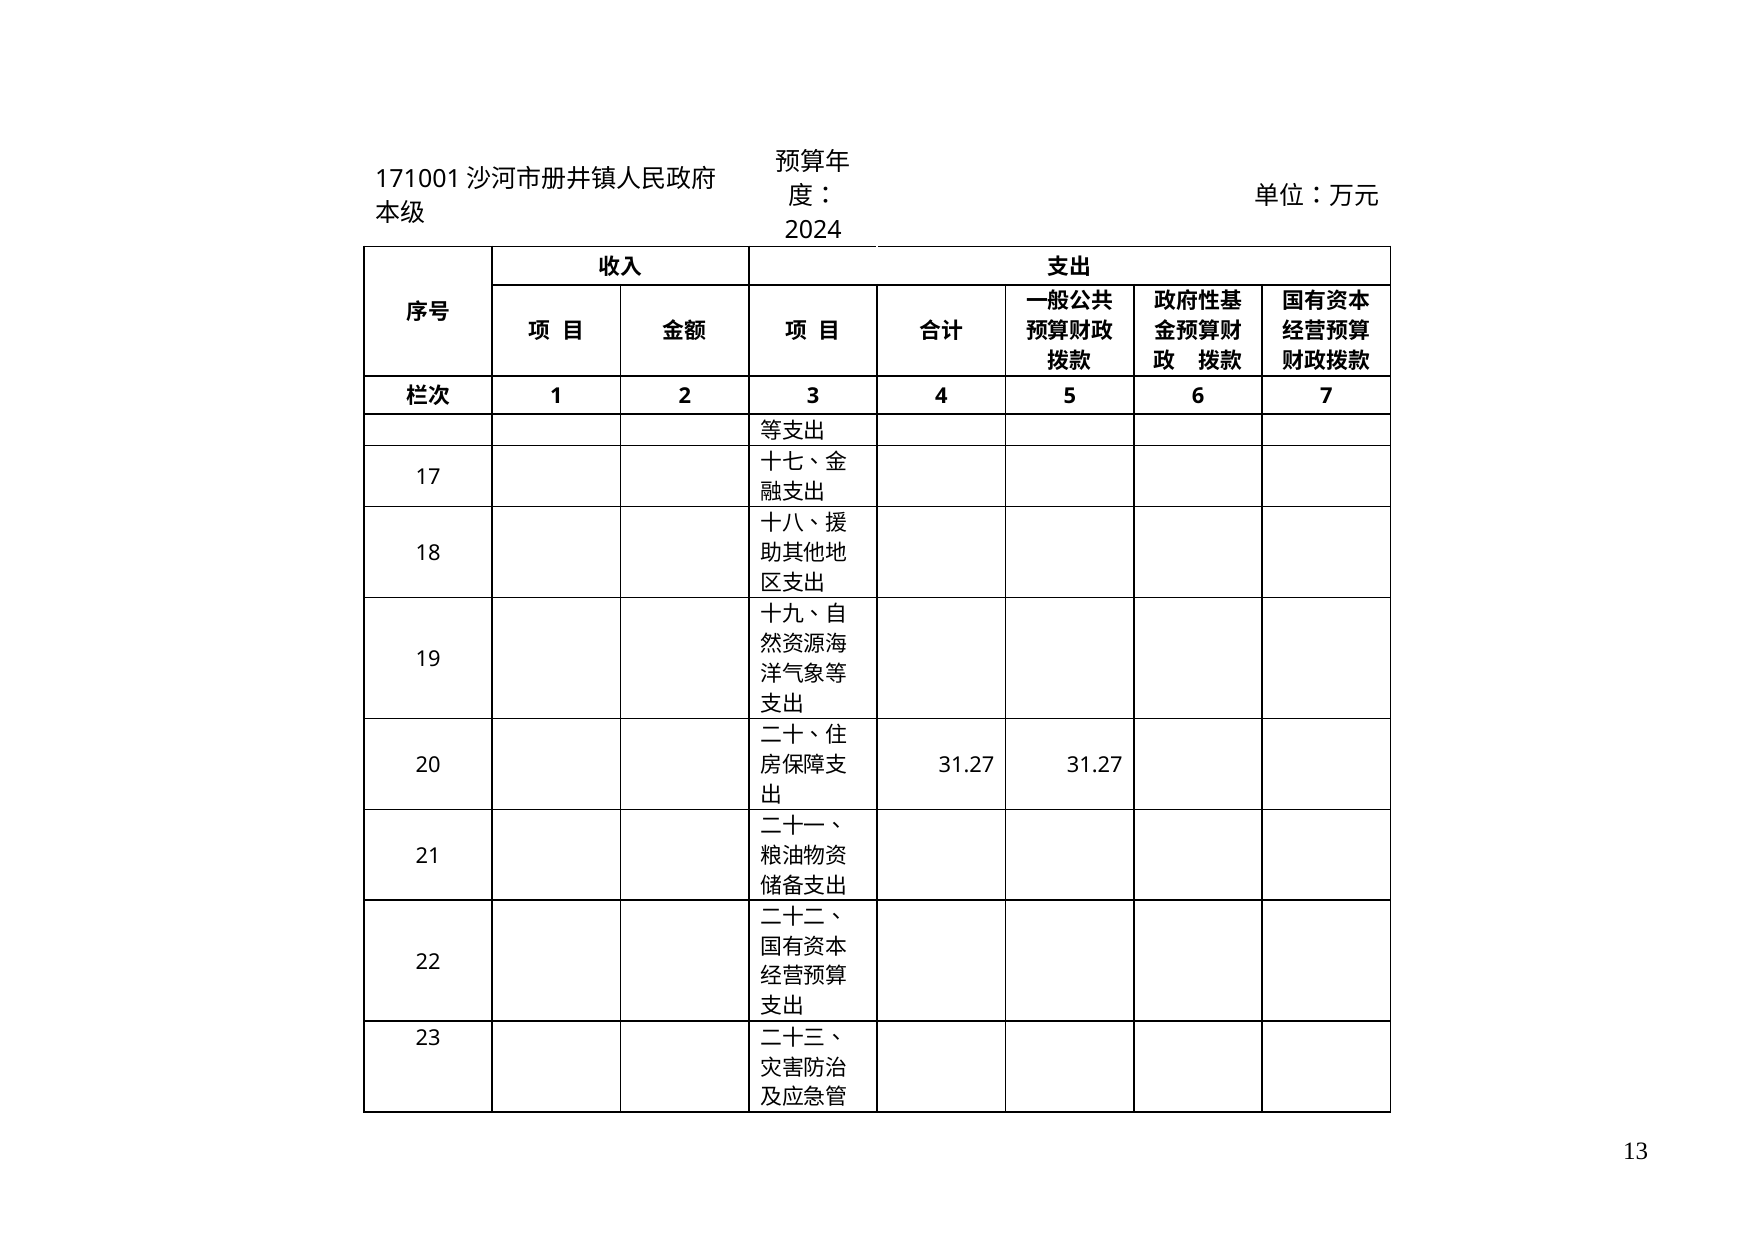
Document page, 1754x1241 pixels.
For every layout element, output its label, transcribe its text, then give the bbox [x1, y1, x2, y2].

table_cell 17 [365, 446, 491, 506]
table_cell [1006, 598, 1133, 717]
table_cell [493, 415, 620, 445]
table_cell [493, 810, 620, 899]
table_cell [1263, 1022, 1390, 1111]
table_cell 政府性基金预算财政 拨款 [1135, 286, 1261, 375]
table_cell [1135, 901, 1261, 1020]
table_cell 1 [493, 377, 620, 413]
table_cell [878, 598, 1005, 717]
table_cell 国有资本经营预算财政拨款 [1263, 286, 1390, 375]
table_cell [1006, 901, 1133, 1020]
table_cell [1263, 719, 1390, 808]
table_cell [1006, 507, 1133, 597]
table_cell [493, 598, 620, 717]
table_cell [493, 901, 620, 1020]
table_cell [1006, 415, 1133, 445]
table_cell [878, 507, 1005, 597]
table_cell 十八、援助其他地区支出 [750, 507, 876, 597]
table_cell 7 [1263, 377, 1390, 413]
table_cell 18 [365, 507, 491, 597]
table_cell [878, 810, 1005, 899]
table_cell 6 [1135, 377, 1261, 413]
table_cell 3 [750, 377, 876, 413]
table_cell 栏次 [365, 377, 491, 413]
table_cell [1263, 810, 1390, 899]
table_cell [621, 446, 748, 506]
table_cell 金额 [621, 286, 748, 375]
table_cell 19 [365, 598, 491, 717]
table_cell [1263, 446, 1390, 506]
table_header 171001沙河市册井镇人民政府本级 [365, 143, 748, 246]
table_cell 23 [365, 1022, 491, 1111]
table_cell [1135, 810, 1261, 899]
table_cell [1006, 810, 1133, 899]
table_cell 二十一、粮油物资储备支出 [750, 810, 876, 899]
table_cell [1006, 1022, 1133, 1111]
table_cell 20 [365, 719, 491, 808]
table_cell 十七、金融支出 [750, 446, 876, 506]
table_cell [621, 598, 748, 717]
table_cell 22 [365, 901, 491, 1020]
table_cell [621, 1022, 748, 1111]
table_cell 收入 [493, 247, 748, 284]
table_cell [621, 810, 748, 899]
table_cell [878, 901, 1005, 1020]
table_cell [1135, 507, 1261, 597]
table_cell [1263, 901, 1390, 1020]
table_cell [621, 901, 748, 1020]
table_cell 序号 [365, 247, 491, 375]
table_cell [1263, 507, 1390, 597]
table_cell [493, 446, 620, 506]
table_cell 21 [365, 810, 491, 899]
table_header 预算年度：2024 [750, 143, 876, 246]
table_cell 合计 [878, 286, 1005, 375]
table_cell 十六、商业服务业等支出 [750, 415, 876, 445]
table_cell [1263, 598, 1390, 717]
table_header 单位：万元 [878, 143, 1390, 246]
table_cell [1135, 415, 1261, 445]
table_cell [878, 1022, 1005, 1111]
table_cell 5 [1006, 377, 1133, 413]
table_cell 项 目 [750, 286, 876, 375]
table_cell 二十、住房保障支出 [750, 719, 876, 808]
table_cell 项 目 [493, 286, 620, 375]
table_cell [493, 507, 620, 597]
table_cell 二十三、灾害防治及应急管理支出 [750, 1022, 876, 1111]
table_cell 二十二、国有资本经营预算支出 [750, 901, 876, 1020]
table_cell [493, 719, 620, 808]
table_cell 支出 [750, 247, 1390, 284]
table_cell [621, 415, 748, 445]
table_cell [878, 415, 1005, 445]
table_cell [1135, 598, 1261, 717]
table_cell 4 [878, 377, 1005, 413]
table_cell 十九、自然资源海洋气象等支出 [750, 598, 876, 717]
table_cell [1263, 415, 1390, 445]
table_cell [878, 446, 1005, 506]
table_cell 31.27 [1006, 719, 1133, 808]
table_cell [621, 719, 748, 808]
table_cell [621, 507, 748, 597]
table_cell [1006, 446, 1133, 506]
table_cell 16 [365, 415, 491, 445]
table_cell 一般公共预算财政拨款 [1006, 286, 1133, 375]
table_cell 2 [621, 377, 748, 413]
table_cell [1135, 446, 1261, 506]
table_cell 31.27 [878, 719, 1005, 808]
table_cell [493, 1022, 620, 1111]
table_cell [1135, 719, 1261, 808]
table_cell [1135, 1022, 1261, 1111]
